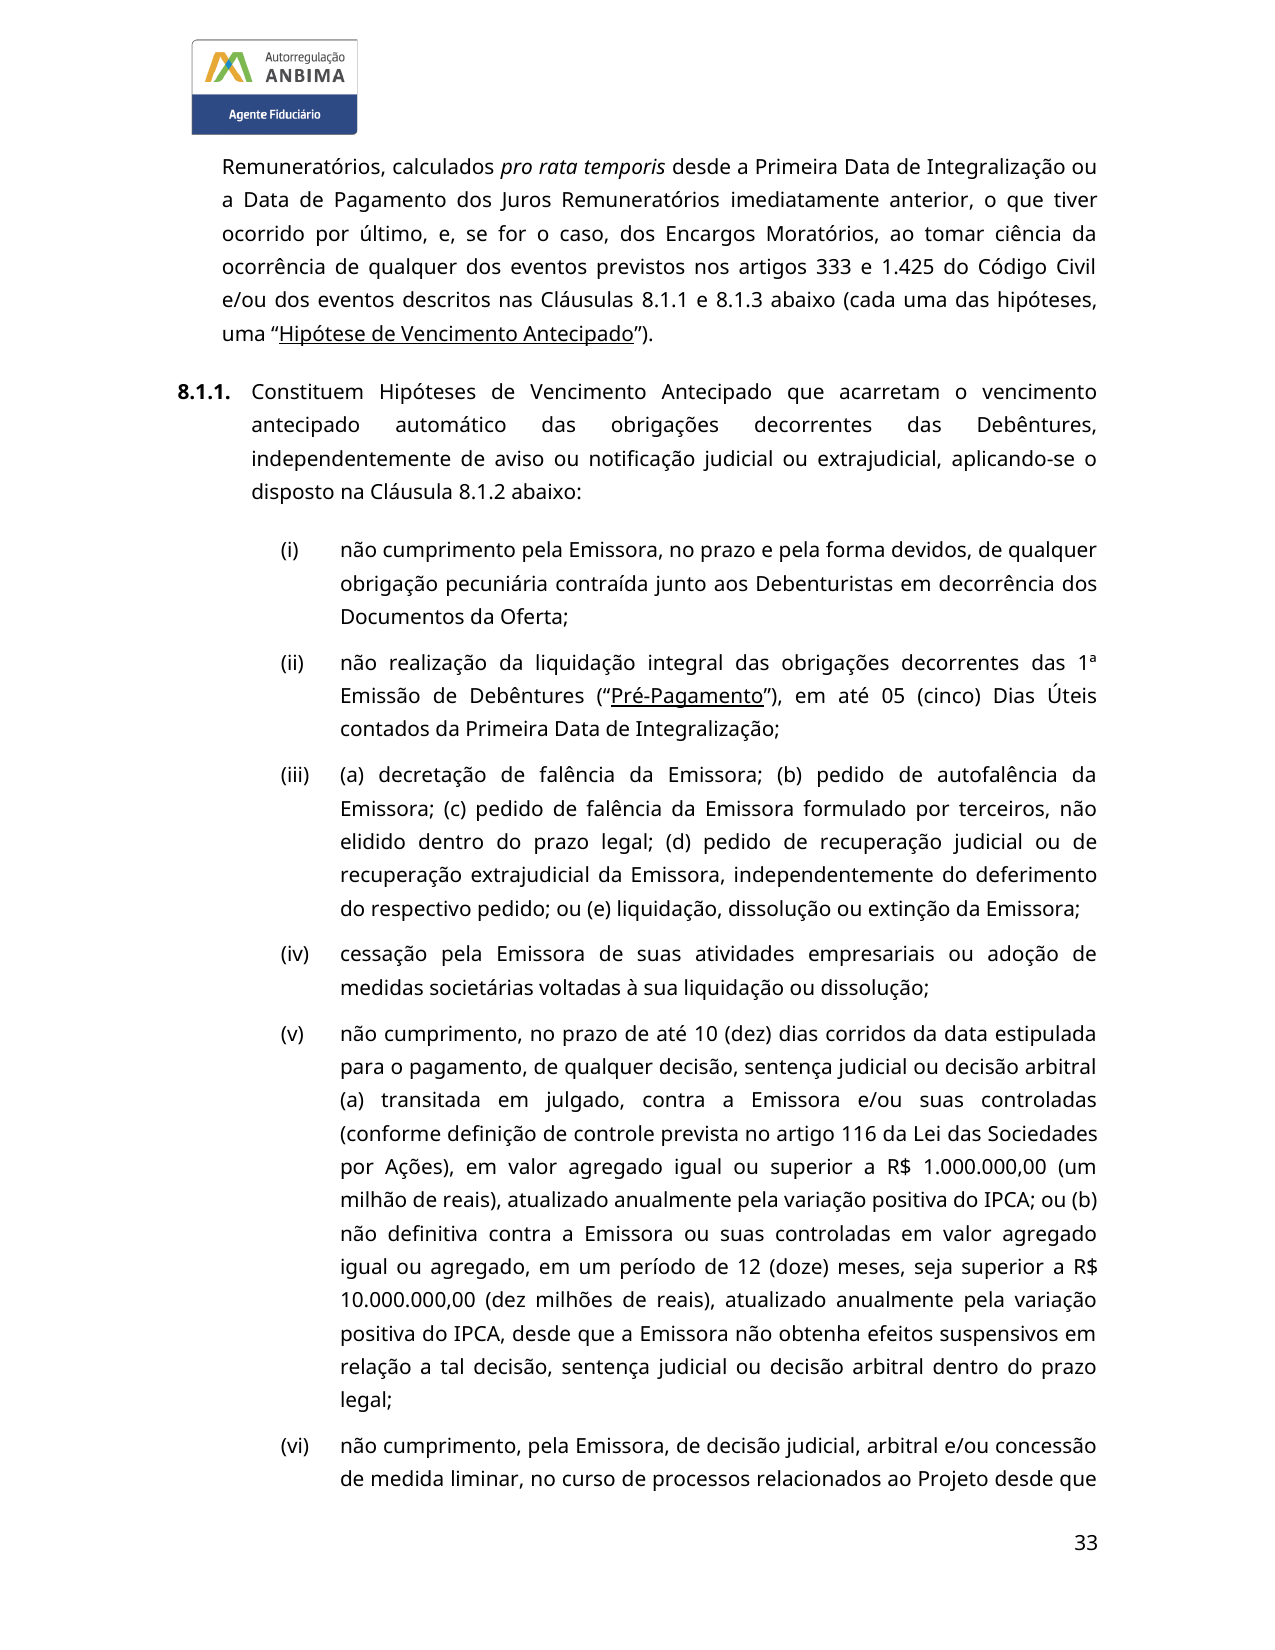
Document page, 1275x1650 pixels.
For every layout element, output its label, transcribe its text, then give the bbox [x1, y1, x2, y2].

text Constituem Hipóteses de Vencimento Antecipado que acarretam o vencimento antecipado automático das obrigações decorrentes das Debêntures, independentemente de aviso ou notificação judicial ou extrajudicial, aplicando-se o disposto na Cláusula 8.1.2 abaixo: [177, 373, 1098, 506]
text não cumprimento, no prazo de até 10 (dez) dias corridos da data estipulada para o pagamento, de qualquer decisão, sentença judicial ou decisão arbitral (a) transitada em julgado, contra a Emissora e/ou suas controladas (conforme definição de controle prevista no artigo 116 da Lei das Sociedades por Ações), em valor agregado igual ou superior a R$ 1.000.000,00 (um milhão de reais), atualizado anualmente pela variação positiva do IPCA; ou (b) não definitiva contra a Emissora ou suas controladas em valor agregado igual ou agregado, em um período de 12 (doze) meses, seja superior a R$ 10.000.000,00 (dez milhões de reais), atualizado anualmente pela variação positiva do IPCA, desde que a Emissora não obtenha efeitos suspensivos em relação a tal decisão, sentença judicial ou decisão arbitral dentro do prazo legal; [281, 1014, 1098, 1414]
text não cumprimento pela Emissora, no prazo e pela forma devidos, de qualquer obrigação pecuniária contraída junto aos Debenturistas em decorrência dos Documentos da Oferta; [281, 531, 1098, 631]
picture [191, 39, 358, 135]
text cessação pela Emissora de suas atividades empresariais ou adoção de medidas societárias voltadas à sua liquidação ou dissolução; [281, 935, 1098, 1002]
text não realização da liquidação integral das obrigações decorrentes das 1ª Emissão de Debêntures (“Pré-Pagamento”), em até 05 (cinco) Dias Úteis contados da Primeira Data de Integralização; [281, 643, 1098, 743]
text (a) decretação de falência da Emissora; (b) pedido de autofalência da Emissora; (c) pedido de falência da Emissora formulado por terceiros, não elidido dentro do prazo legal; (d) pedido de recuperação judicial ou de recuperação extrajudicial da Emissora, independentemente do deferimento do respectivo pedido; ou (e) liquidação, dissolução ou extinção da Emissora; [281, 756, 1098, 923]
